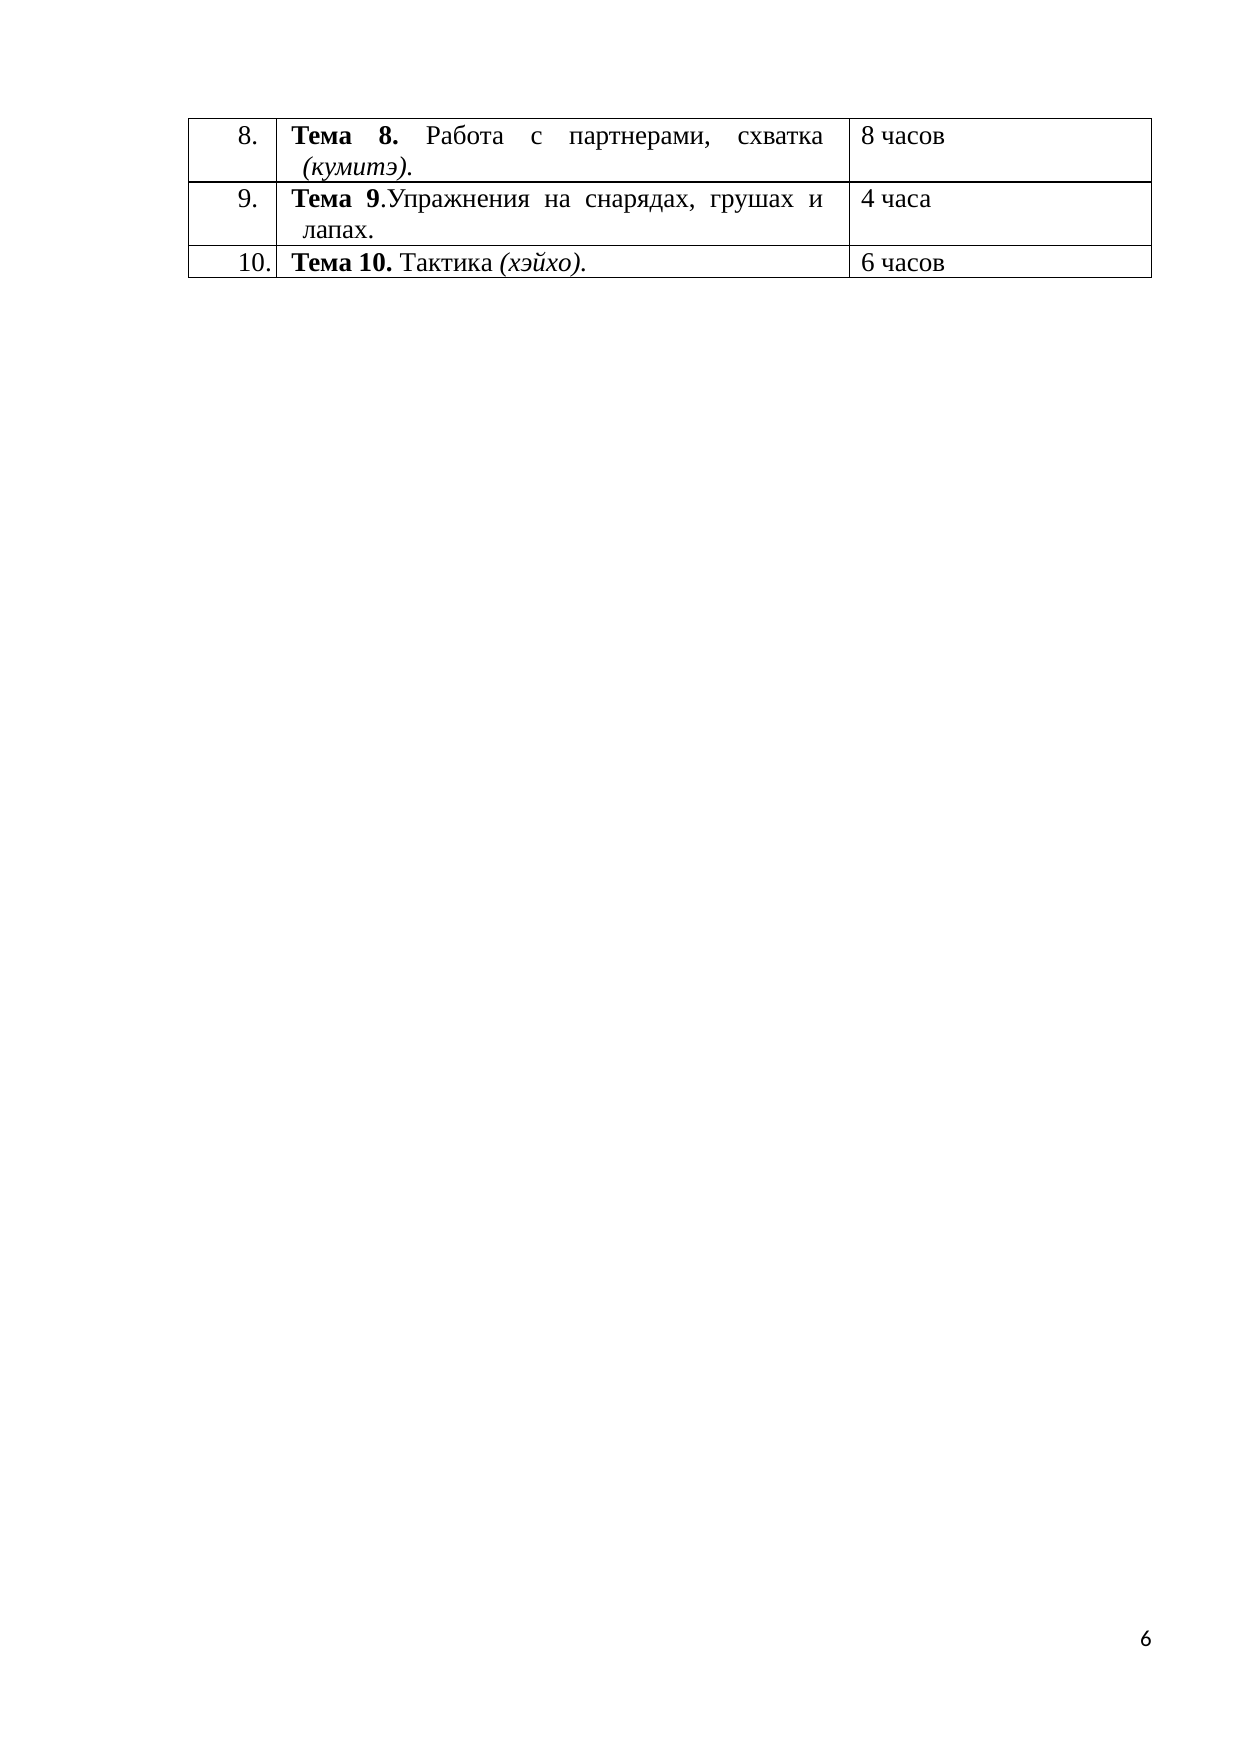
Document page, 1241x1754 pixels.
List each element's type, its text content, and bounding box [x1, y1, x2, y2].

table_cell 6 часов [850, 246, 1151, 277]
table_cell [189, 119, 276, 181]
table_cell 4 часа [850, 183, 1151, 245]
table_cell [189, 246, 276, 277]
table_cell 8 часов [850, 119, 1151, 181]
table_cell [189, 183, 276, 245]
table_cell Тема 10. Тактика (хэйхо). [277, 246, 849, 277]
table_cell Тема 9.Упражнения на снарядах, грушах и лапах. [277, 183, 849, 245]
table_cell Тема 8. Работа с партнерами, схватка (кумитэ). [277, 119, 849, 181]
